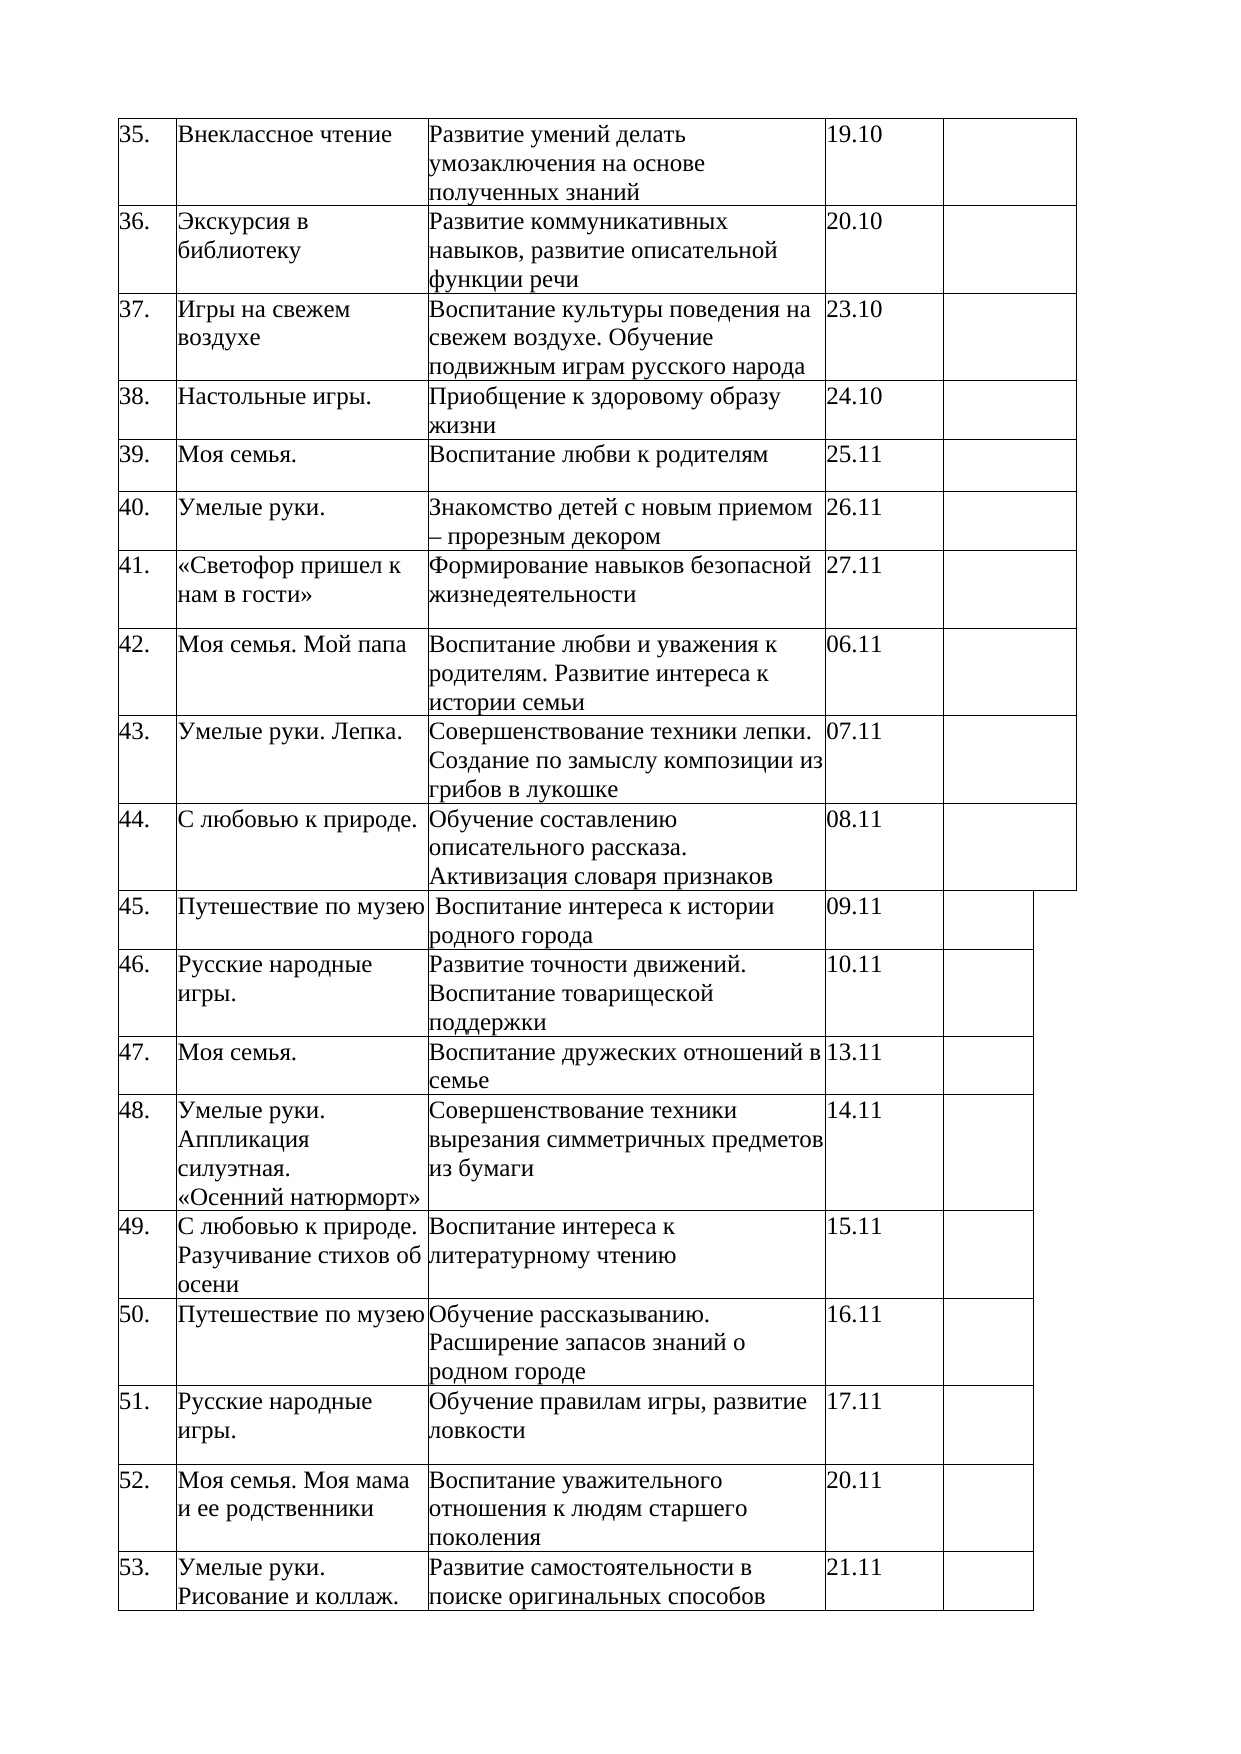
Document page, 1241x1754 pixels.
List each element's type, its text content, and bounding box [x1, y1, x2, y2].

table_cell 17.11 [826, 1386, 943, 1464]
table_cell 08.11 [826, 804, 943, 890]
table_cell Экскурсия в библиотеку [177, 206, 428, 293]
table_cell Обучение составлению описательного рассказа. Активизация словаря признаков [429, 804, 825, 890]
table_cell 23.10 [826, 294, 943, 380]
table_cell Умелые руки. [177, 492, 428, 549]
table_cell [944, 1211, 1033, 1298]
table_cell 20.11 [826, 1465, 943, 1551]
table_cell Обучение правилам игры, развитие ловкости [429, 1386, 825, 1464]
table_cell Воспитание культуры поведения на свежем воздухе. Обучение подвижным играм русского народа [429, 294, 825, 380]
table_cell 14.11 [826, 1095, 943, 1210]
table_cell 47. [119, 1037, 176, 1094]
table_cell [944, 1037, 1033, 1094]
table_cell Умелые руки. Лепка. [177, 716, 428, 803]
table_cell [944, 1299, 1033, 1385]
table_cell 25.11 [826, 440, 943, 491]
table_cell 13.11 [826, 1037, 943, 1094]
table_cell Моя семья. Мой папа [177, 629, 428, 715]
table_cell [944, 294, 1076, 380]
table_cell 35. [119, 119, 176, 205]
table_cell 38. [119, 381, 176, 438]
table_cell С любовью к природе. Разучивание стихов об осени [177, 1211, 428, 1298]
table_cell 41. [119, 551, 176, 628]
table_cell Воспитание интереса к литературному чтению [429, 1211, 825, 1298]
table_cell [944, 1095, 1033, 1210]
table_cell 46. [119, 950, 176, 1036]
table_cell Моя семья. Моя мама и ее родственники [177, 1465, 428, 1551]
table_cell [177, 1552, 428, 1609]
table_cell [944, 492, 1076, 549]
table_cell [944, 716, 1076, 803]
table_cell Совершенствование техники вырезания симметричных предметов из бумаги [429, 1095, 825, 1210]
table_cell 19.10 [826, 119, 943, 205]
table_cell [944, 119, 1076, 205]
table_cell 43. [119, 716, 176, 803]
table_cell 24.10 [826, 381, 943, 438]
table_cell Воспитание любви и уважения к родителям. Развитие интереса к истории семьи [429, 629, 825, 715]
table_cell [944, 440, 1076, 491]
table_cell [944, 950, 1033, 1036]
table_cell Моя семья. [177, 440, 428, 491]
table_cell Воспитание интереса к истории родного города [429, 891, 825, 948]
table_cell 39. [119, 440, 176, 491]
table_cell 36. [119, 206, 176, 293]
table_cell [944, 1552, 1033, 1609]
table_cell 20.10 [826, 206, 943, 293]
table_cell Путешествие по музею [177, 1299, 428, 1385]
table_cell 09.11 [826, 891, 943, 948]
table_cell Моя семья. [177, 1037, 428, 1094]
table_cell 16.11 [826, 1299, 943, 1385]
table_cell 27.11 [826, 551, 943, 628]
table_cell 53. [119, 1552, 176, 1609]
table_cell Развитие коммуникативных навыков, развитие описательной функции речи [429, 206, 825, 293]
table_cell 45. [119, 891, 176, 948]
table_cell Внеклассное чтение [177, 119, 428, 205]
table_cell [429, 1552, 825, 1609]
table_cell 07.11 [826, 716, 943, 803]
table_cell Воспитание дружеских отношений в семье [429, 1037, 825, 1094]
table_cell Воспитание уважительного отношения к людям старшего поколения [429, 1465, 825, 1551]
table_cell 49. [119, 1211, 176, 1298]
table_cell [944, 206, 1076, 293]
table_cell 42. [119, 629, 176, 715]
table_cell 50. [119, 1299, 176, 1385]
table_cell [944, 891, 1033, 948]
table_cell Русские народные игры. [177, 1386, 428, 1464]
table_cell 26.11 [826, 492, 943, 549]
table_cell 10.11 [826, 950, 943, 1036]
table_cell С любовью к природе. [177, 804, 428, 890]
table_cell 15.11 [826, 1211, 943, 1298]
table_cell Воспитание любви к родителям [429, 440, 825, 491]
table_cell [944, 381, 1076, 438]
table_cell 51. [119, 1386, 176, 1464]
table_cell 37. [119, 294, 176, 380]
table_cell [944, 551, 1076, 628]
table_cell [944, 629, 1076, 715]
table_cell [944, 1465, 1033, 1551]
table_cell Путешествие по музею [177, 891, 428, 948]
table_cell Знакомство детей с новым приемом – прорезным декором [429, 492, 825, 549]
table_cell [944, 804, 1076, 890]
table_cell 52. [119, 1465, 176, 1551]
table_cell Обучение рассказыванию. Расширение запасов знаний о родном городе [429, 1299, 825, 1385]
table_cell 44. [119, 804, 176, 890]
table_cell Развитие умений делать умозаключения на основе полученных знаний [429, 119, 825, 205]
table_cell 40. [119, 492, 176, 549]
table_cell Приобщение к здоровому образу жизни [429, 381, 825, 438]
table_cell Умелые руки. Аппликация силуэтная. «Осенний натюрморт» [177, 1095, 428, 1210]
table_cell Настольные игры. [177, 381, 428, 438]
table_cell 48. [119, 1095, 176, 1210]
table_cell Формирование навыков безопасной жизнедеятельности [429, 551, 825, 628]
table_cell 06.11 [826, 629, 943, 715]
table_cell Совершенствование техники лепки. Создание по замыслу композиции из грибов в лукошке [429, 716, 825, 803]
table_cell Русские народные игры. [177, 950, 428, 1036]
table_cell Игры на свежем воздухе [177, 294, 428, 380]
table_cell Развитие точности движений. Воспитание товарищеской поддержки [429, 950, 825, 1036]
table_cell «Светофор пришел к нам в гости» [177, 551, 428, 628]
table_cell [944, 1386, 1033, 1464]
table_cell 21.11 [826, 1552, 943, 1609]
